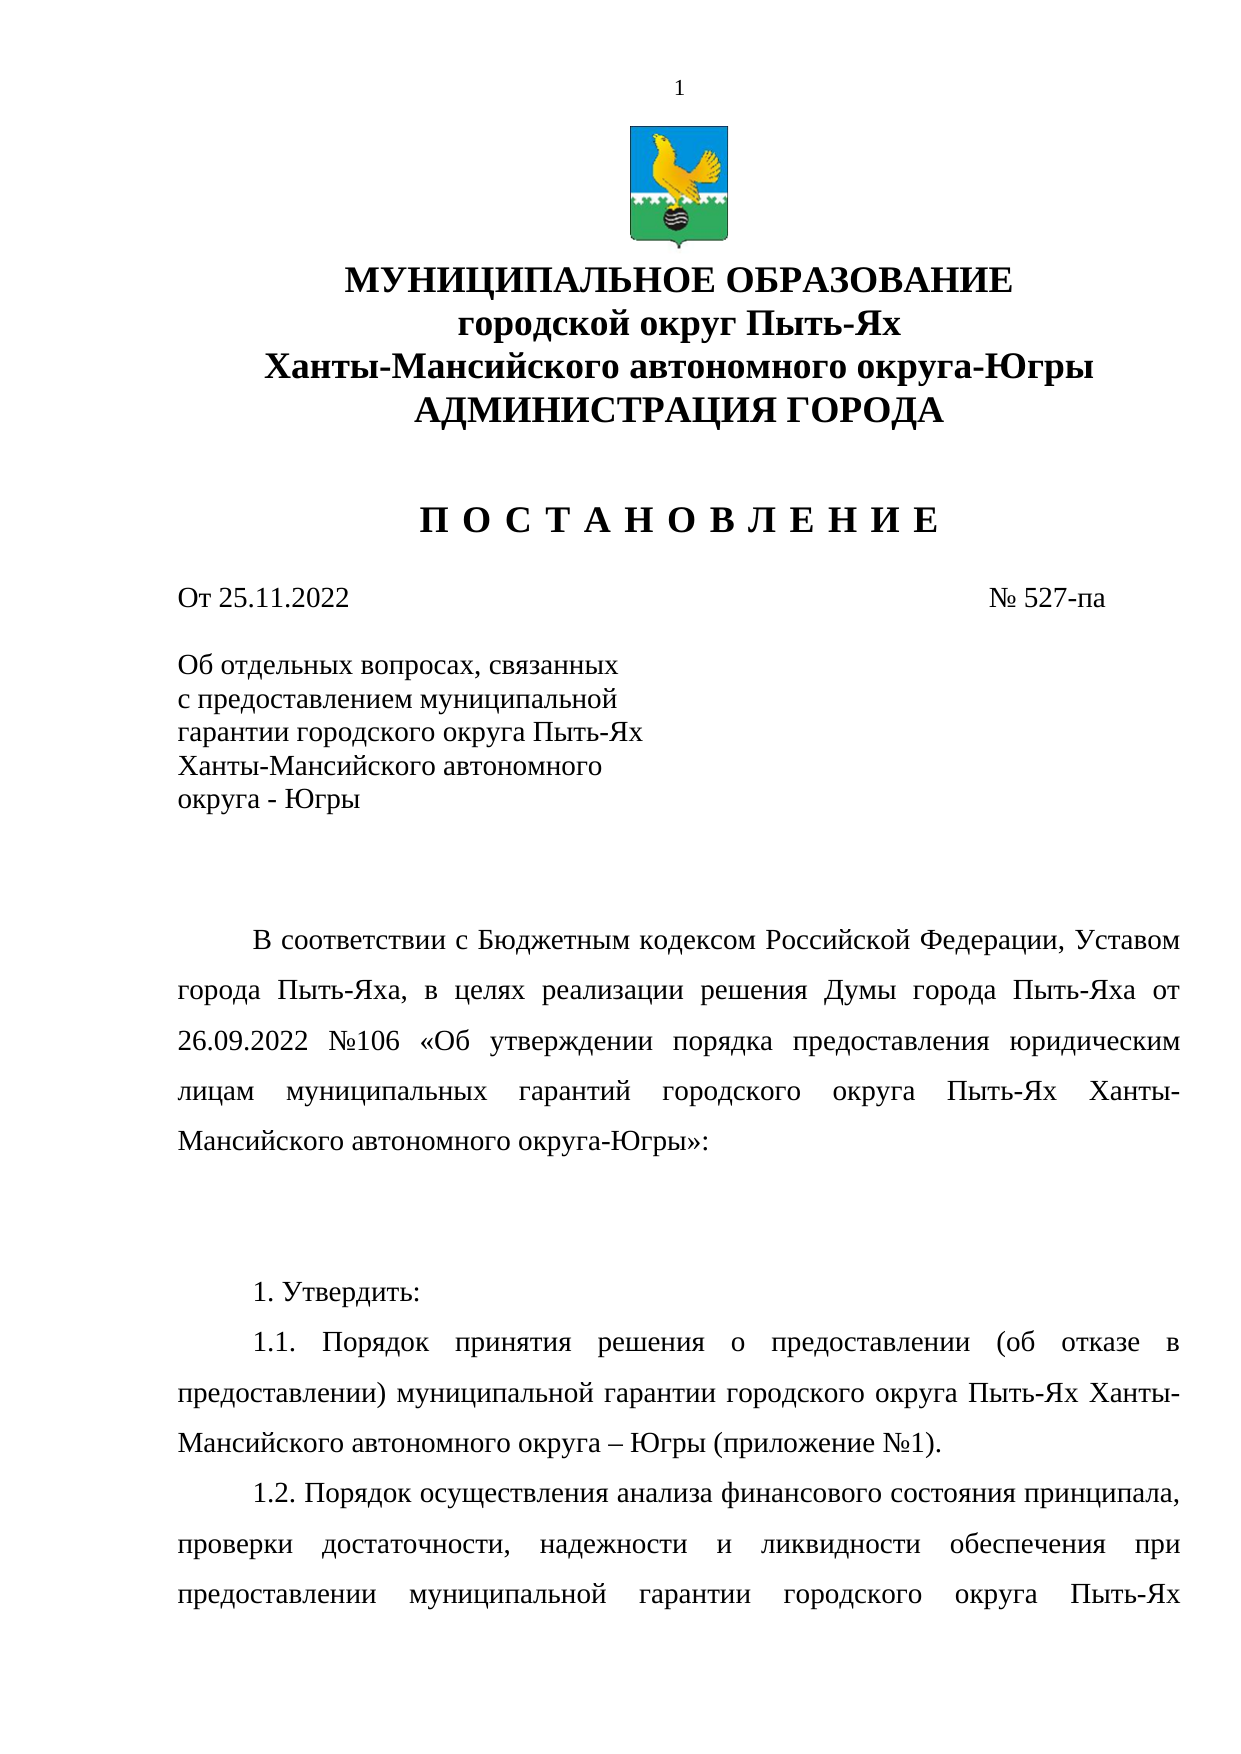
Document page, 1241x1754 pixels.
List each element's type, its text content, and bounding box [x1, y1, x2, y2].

text гарантии городского округа Пыть-Ях [177, 714, 1181, 748]
text МУНИЦИПАЛЬНОЕ ОБРАЗОВАНИЕ [177, 258, 1181, 301]
picture [630, 126, 729, 258]
text Ханты-Мансийского автономного [177, 748, 1181, 782]
text Об отдельных вопросах, связанных [177, 647, 1181, 681]
text Ханты-Мансийского автономного округа-Югры [177, 344, 1181, 387]
text От 25.11.2022 № 527-па [177, 580, 1181, 614]
text АДМИНИСТРАЦИЯ ГОРОДА [177, 387, 1181, 430]
text с предоставлением муниципальной [177, 681, 1181, 714]
text 1. Утвердить: [177, 1274, 1181, 1308]
picture [656, 126, 729, 134]
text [177, 1475, 1181, 1609]
text городской округ Пыть-Ях [177, 301, 1181, 344]
text 1.1. Порядок принятия решения о предоставлении (об отказе в предоставлении) муниципальной гарантии городского округа Пыть-Ях Ханты-Мансийского автономного округа – Югры (приложение №1). [177, 1324, 1181, 1459]
text округа - Югры [177, 782, 1181, 815]
text П О С Т А Н О В Л Е Н И Е [177, 497, 1181, 540]
text В соответствии с Бюджетным кодексом Российской Федерации, Уставом города Пыть-Яха, в целях реализации решения Думы города Пыть-Яха от 26.09.2022 №106 «Об утверждении порядка предоставления юридическим лицам муниципальных гарантий городского округа Пыть-Ях Ханты-Мансийского автономного округа-Югры»: [177, 922, 1181, 1157]
